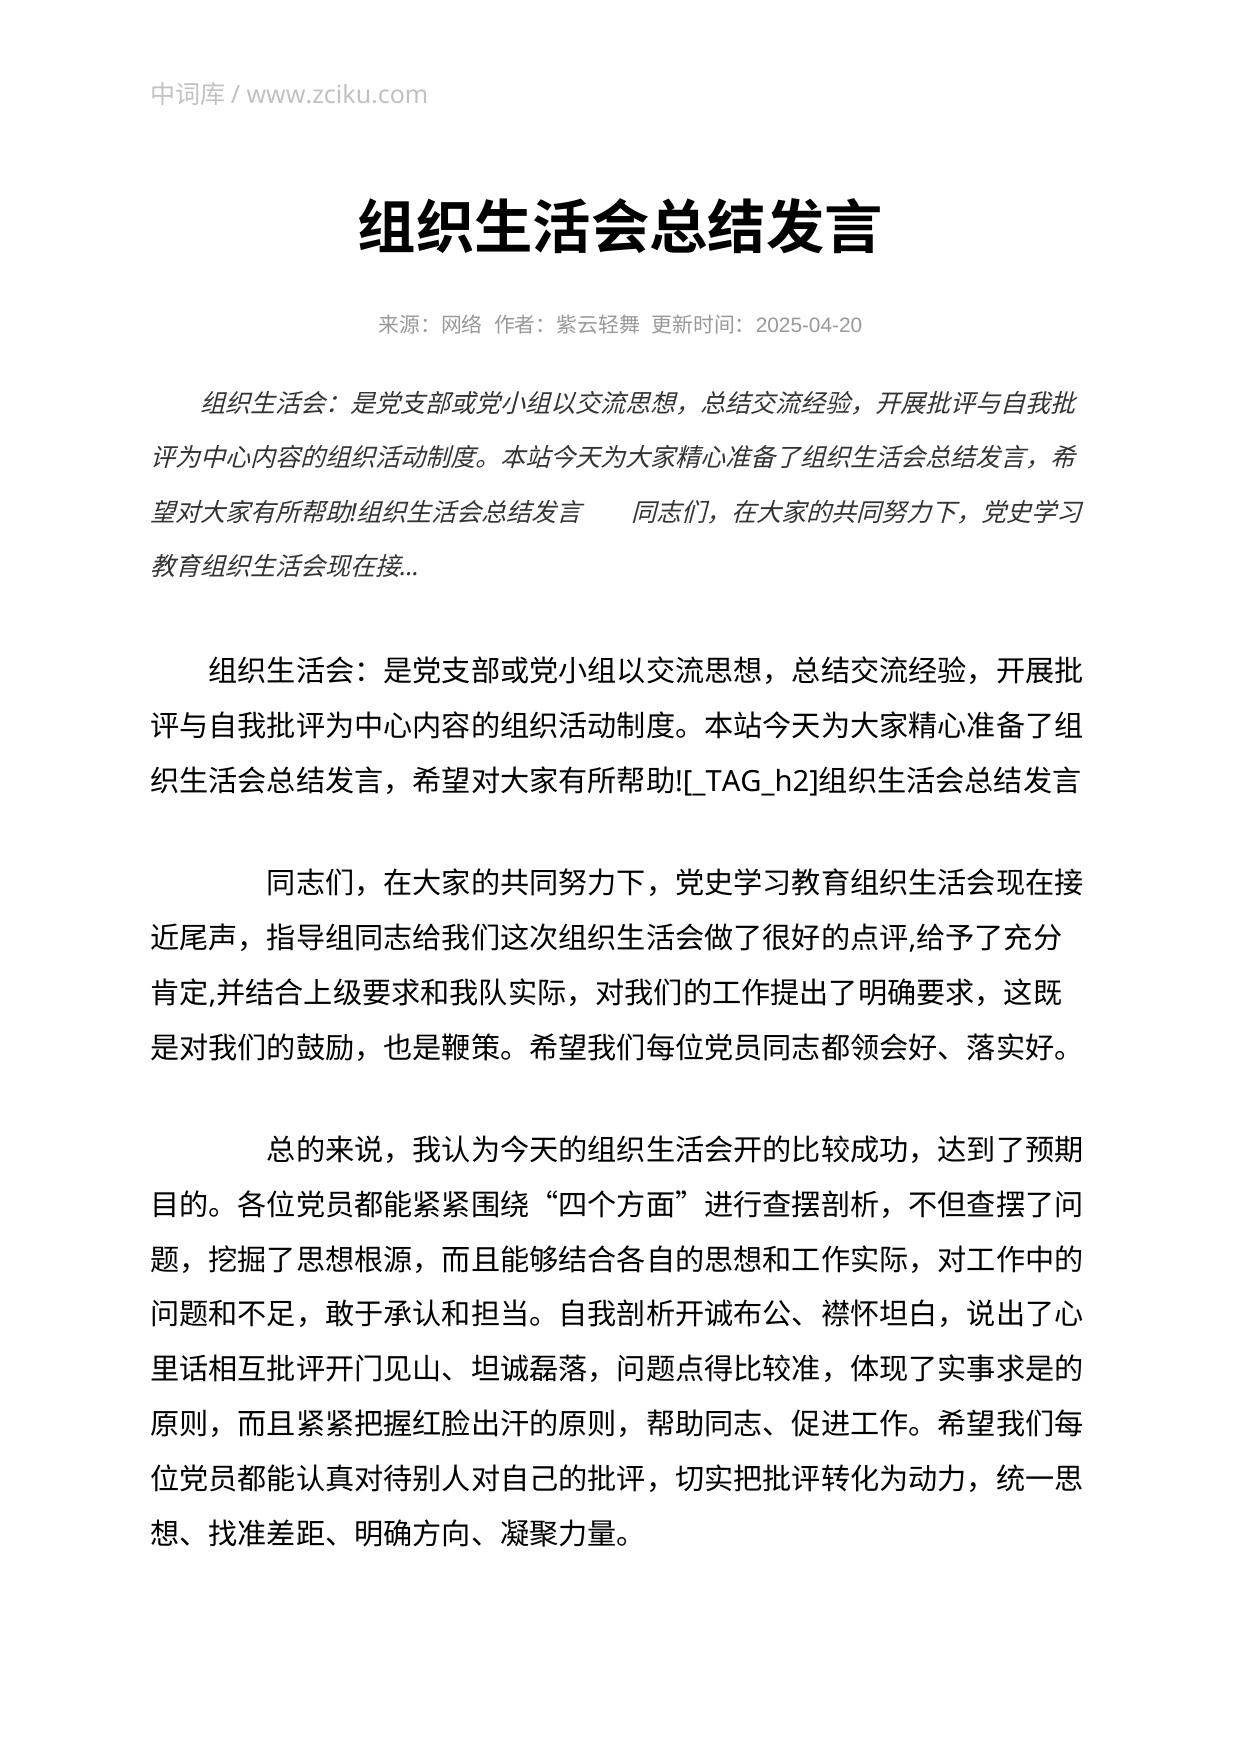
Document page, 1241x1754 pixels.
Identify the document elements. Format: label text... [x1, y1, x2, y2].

text 来源：网络 作者：紫云轻舞 更新时间：2025-04-20 [150, 313, 1090, 337]
text 总的来说，我认为今天的组织生活会开的比较成功，达到了预期目的。各位党员都能紧紧围绕“四个方面”进行查摆剖析，不但查摆了问题，挖掘了思想根源，而且能够结合各自的思想和工作实际，对工作中的问题和不足，敢于承认和担当。自我剖析开诚布公、襟怀坦白，说出了心里话相互批评开门见山、坦诚磊落，问题点得比较准，体现了实事求是的原则，而且紧紧把握红脸出汗的原则，帮助同志、促进工作。希望我们每位党员都能认真对待别人对自己的批评，切实把批评转化为动力，统一思想、找准差距、明确方向、凝聚力量。 [150, 1126, 1090, 1553]
text 组织生活会：是党支部或党小组以交流思想，总结交流经验，开展批评与自我批评为中心内容的组织活动制度。本站今天为大家精心准备了组织生活会总结发言，希望对大家有所帮助![_TAG_h2]组织生活会总结发言 [150, 648, 1090, 800]
text 同志们，在大家的共同努力下，党史学习教育组织生活会现在接近尾声，指导组同志给我们这次组织生活会做了很好的点评,给予了充分肯定,并结合上级要求和我队实际，对我们的工作提出了明确要求，这既是对我们的鼓励，也是鞭策。希望我们每位党员同志都领会好、落实好。 [150, 859, 1090, 1067]
subtitle 组织生活会总结发言 [150, 181, 1090, 266]
text 组织生活会：是党支部或党小组以交流思想，总结交流经验，开展批评与自我批评为中心内容的组织活动制度。本站今天为大家精心准备了组织生活会总结发言，希望对大家有所帮助!组织生活会总结发言 同志们，在大家的共同努力下，党史学习教育组织生活会现在接... [150, 383, 1090, 583]
